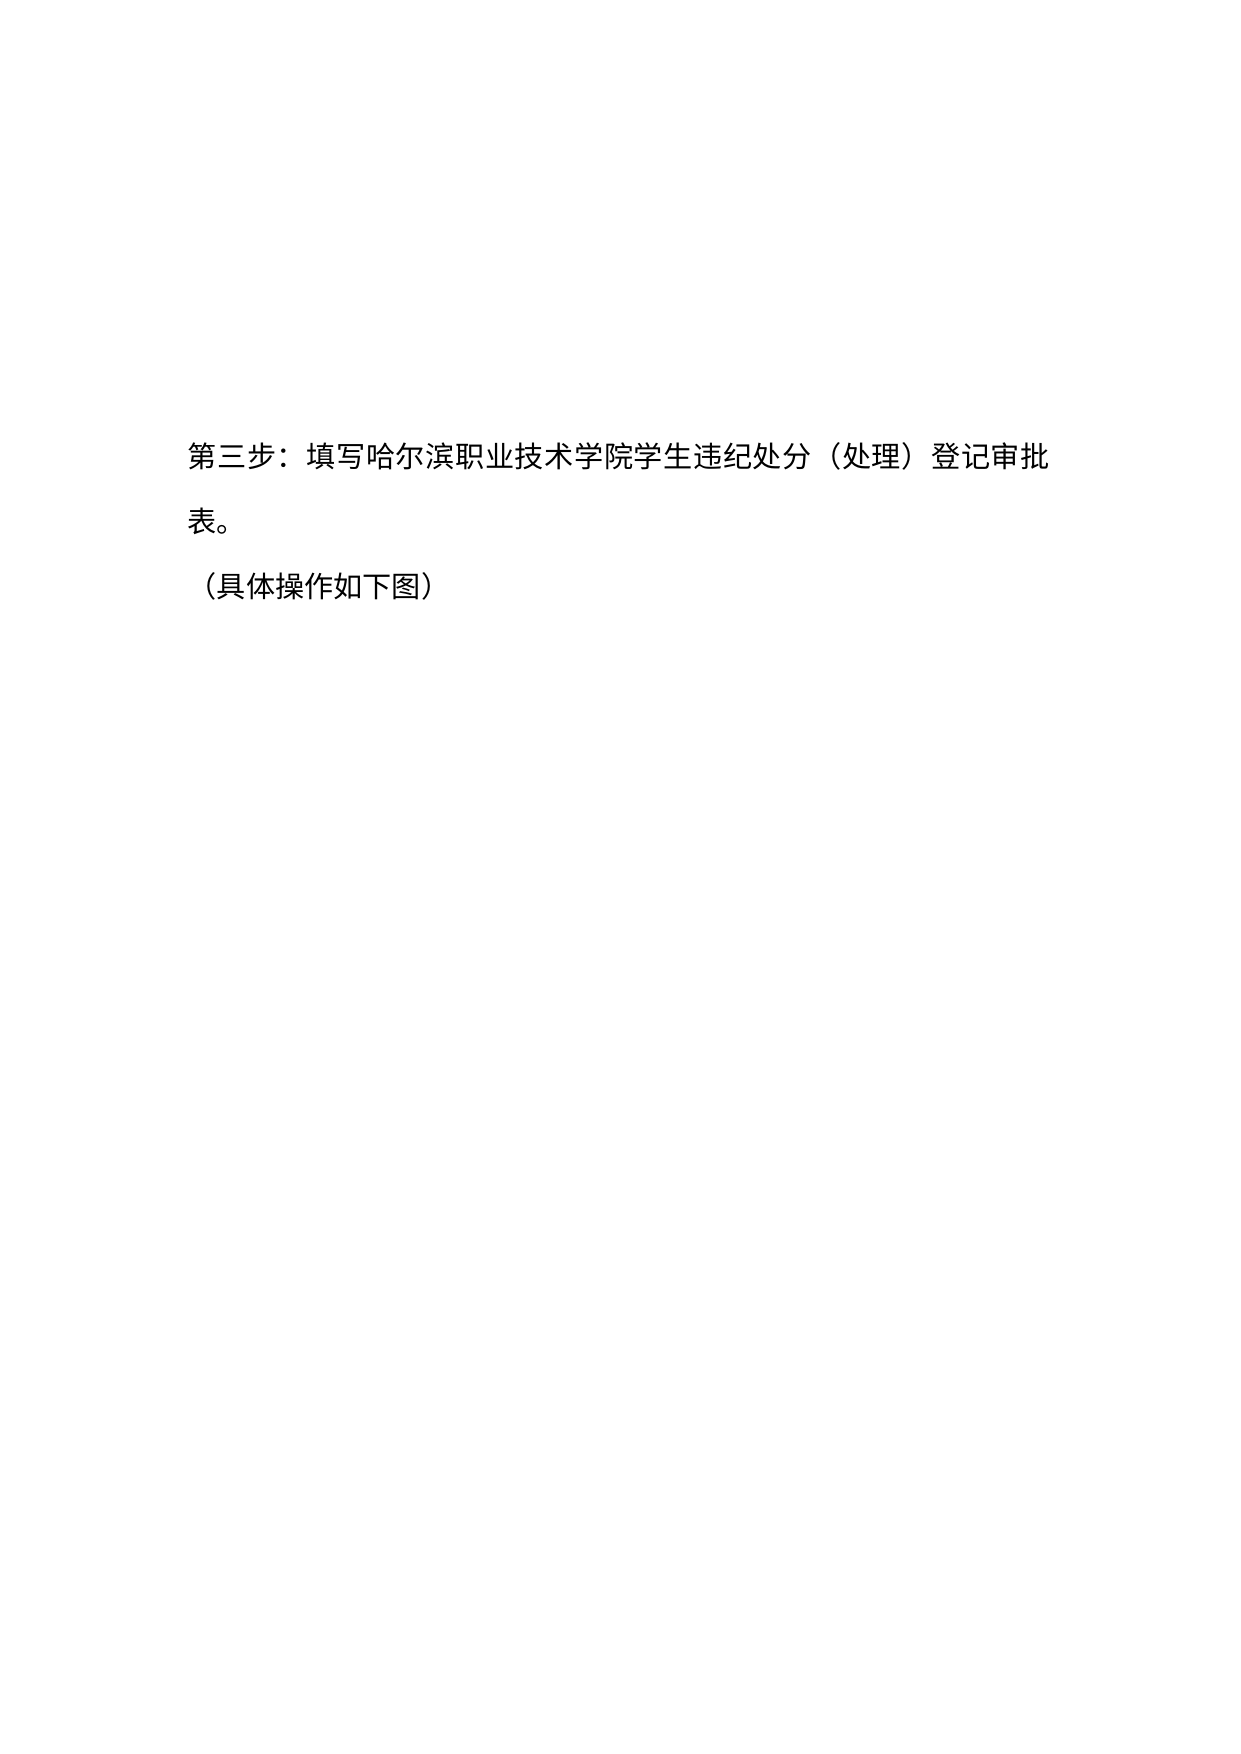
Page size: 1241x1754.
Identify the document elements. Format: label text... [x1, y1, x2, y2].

text 第三步：填写哈尔滨职业技术学院学生违纪处分（处理）登记审批表。 [187, 422, 1053, 552]
text （具体操作如下图） [187, 552, 1053, 617]
